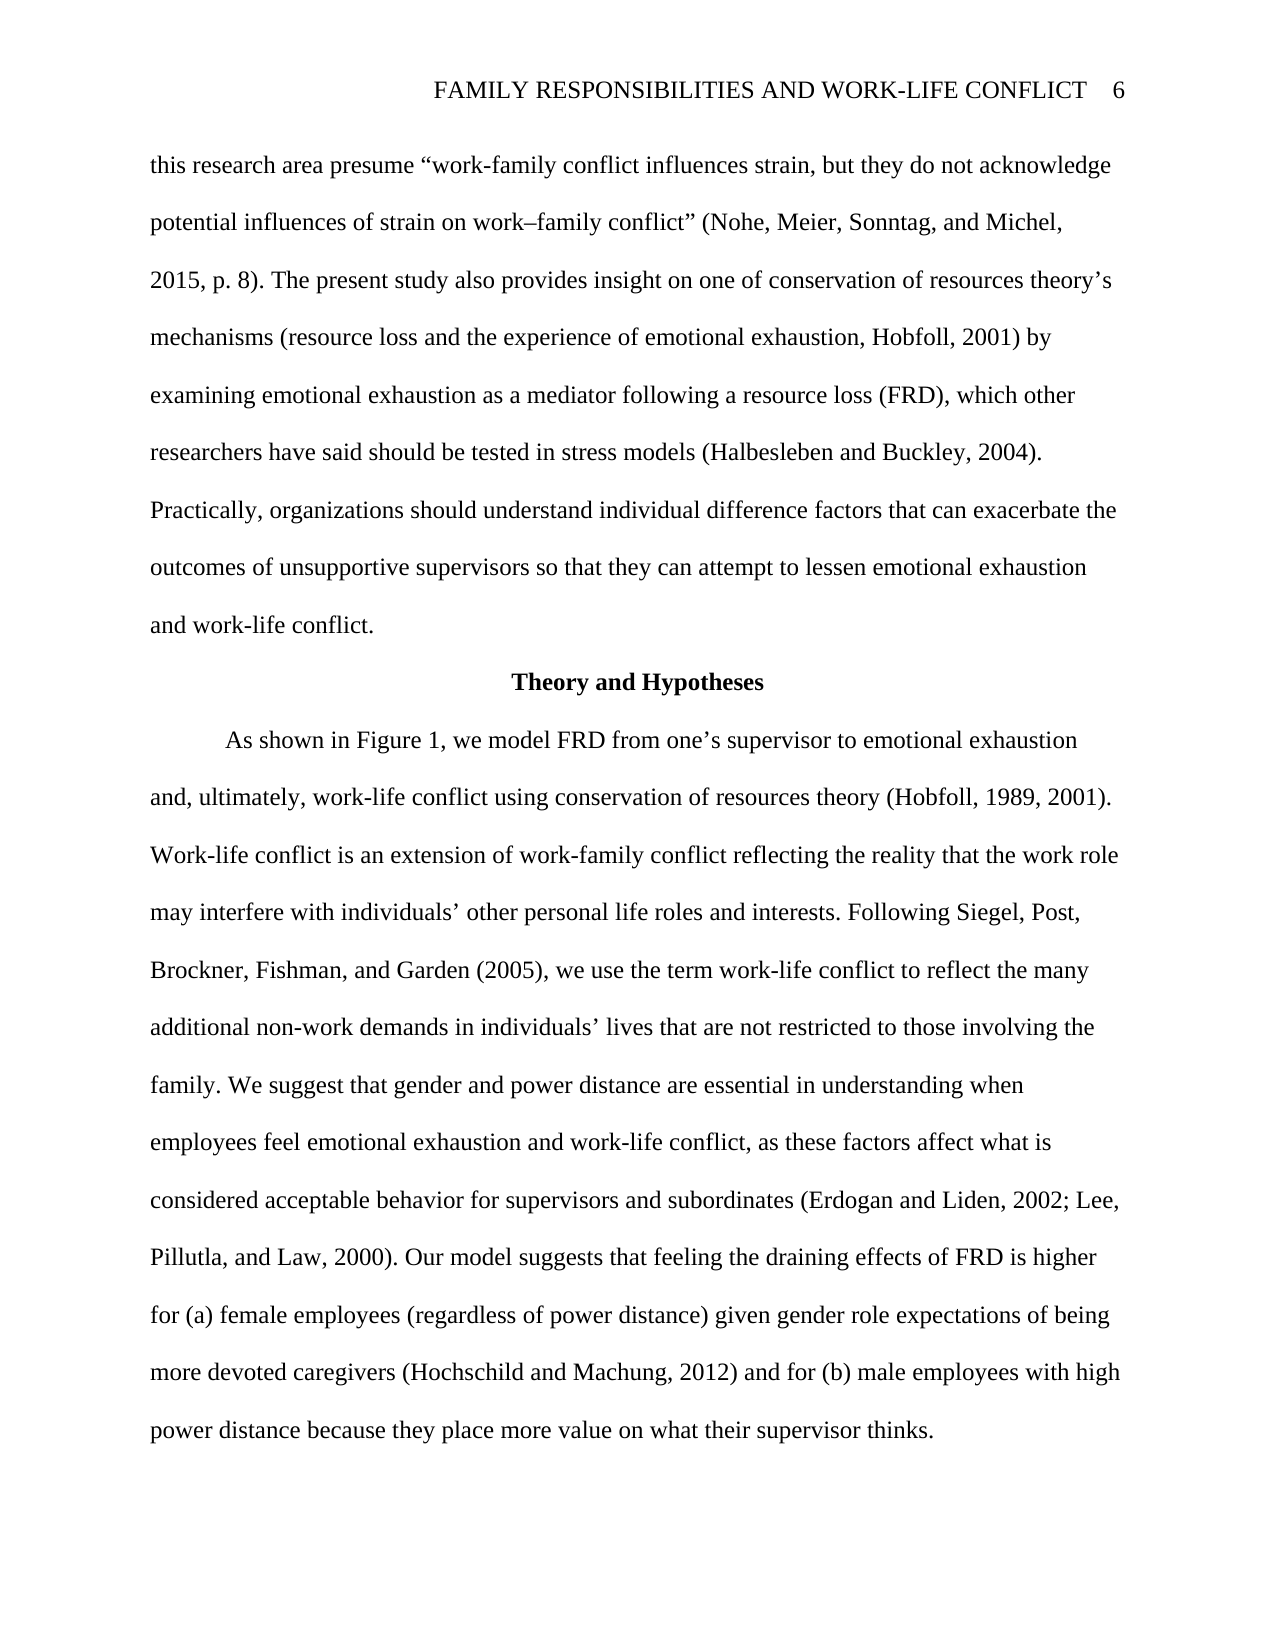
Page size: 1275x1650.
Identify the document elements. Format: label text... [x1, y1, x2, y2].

text Theory and Hypotheses [150, 667, 1125, 696]
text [150, 150, 1125, 639]
text As shown in Figure 1, we model FRD from one’s supervisor to emotional exhaustion and, ultimately, work-life conflict using conservation of resources theory (Hobfoll, 1989, 2001). Work-life conflict is an extension of work-family conflict reflecting the reality that the work role may interfere with individuals’ other personal life roles and interests. Following Siegel, Post, Brockner, Fishman, and Garden (2005), we use the term work-life conflict to reflect the many additional non-work demands in individuals’ lives that are not restricted to those involving the family. We suggest that gender and power distance are essential in understanding when employees feel emotional exhaustion and work-life conflict, as these factors affect what is considered acceptable behavior for supervisors and subordinates (Erdogan and Liden, 2002; Lee, Pillutla, and Law, 2000). Our model suggests that feeling the draining effects of FRD is higher for (a) female employees (regardless of power distance) given gender role expectations of being more devoted caregivers (Hochschild and Machung, 2012) and for (b) male employees with high power distance because they place more value on what their supervisor thinks. [150, 725, 1125, 1444]
